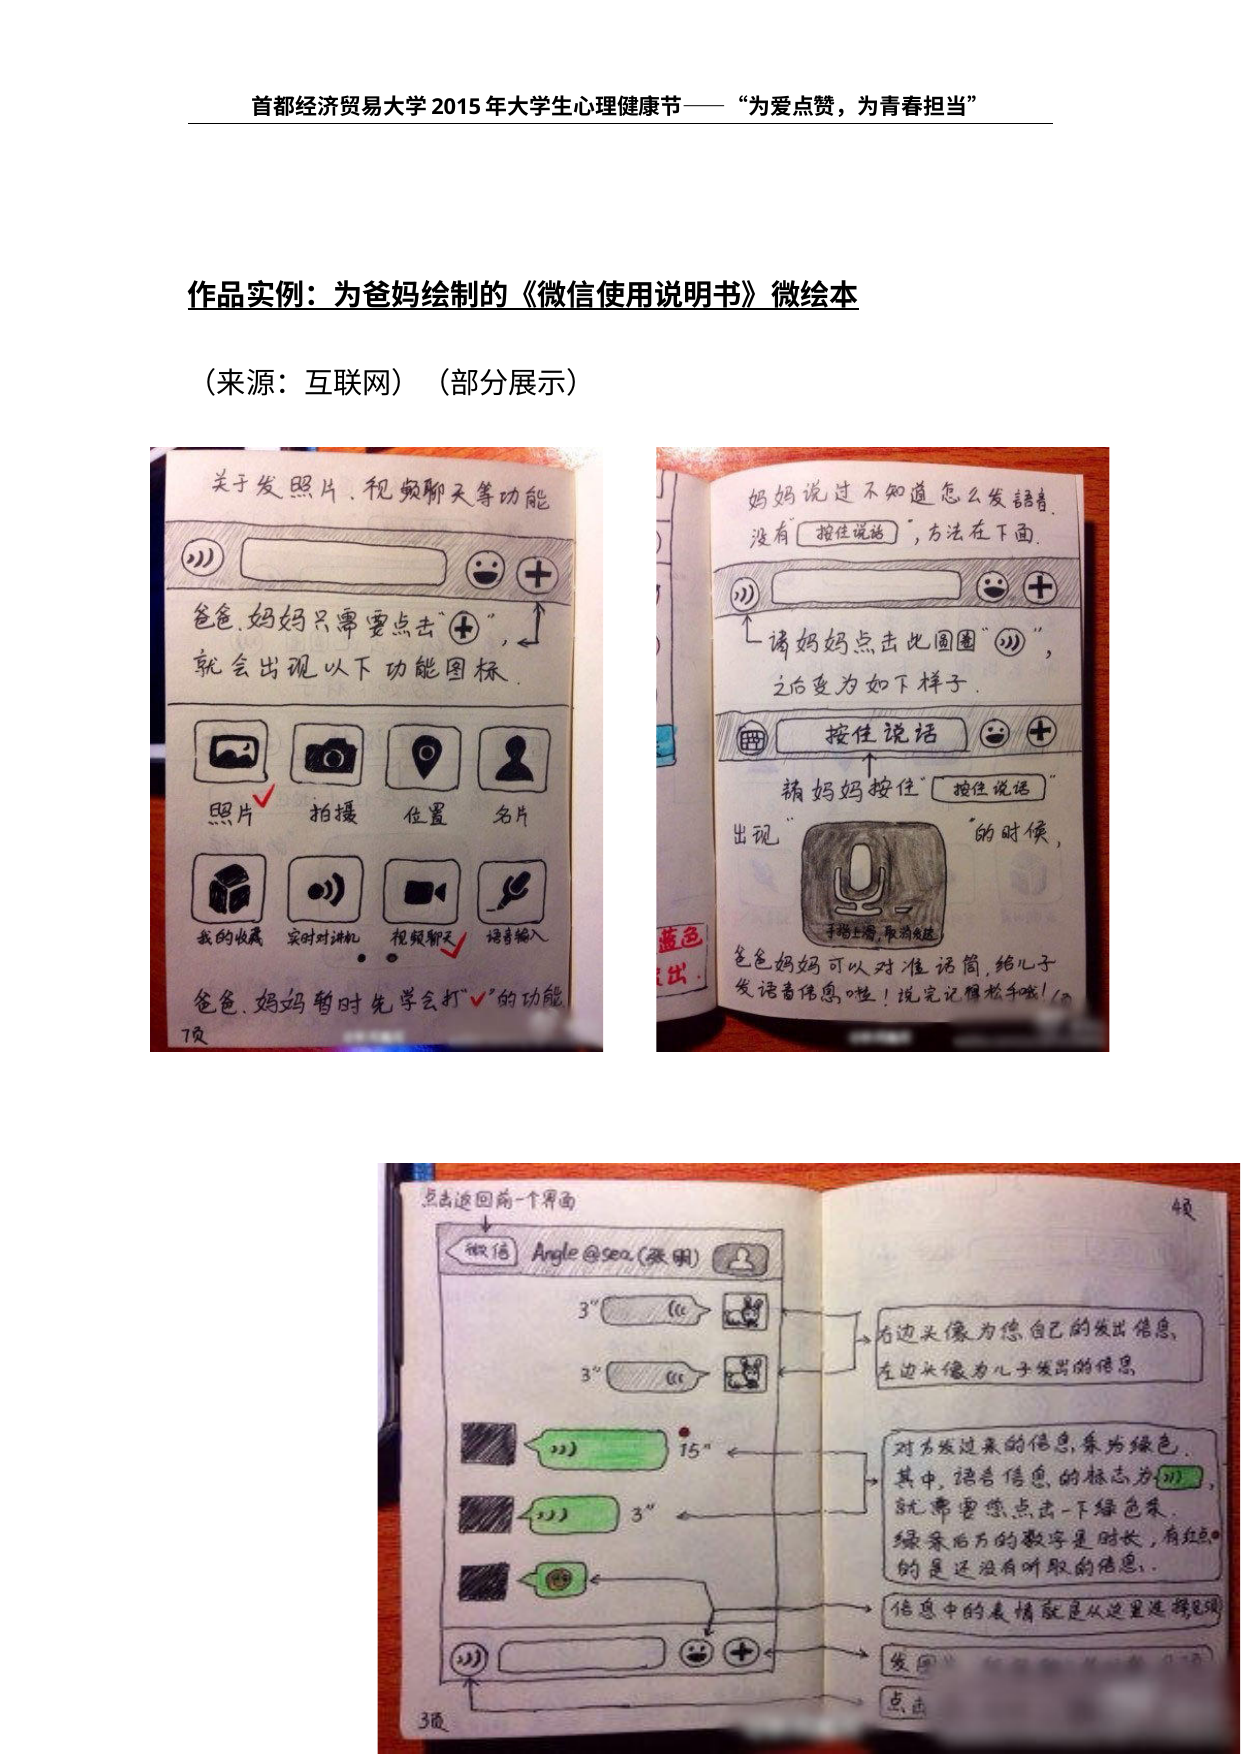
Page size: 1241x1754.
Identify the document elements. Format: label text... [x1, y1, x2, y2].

text 作品实例：为爸妈绘制的《微信使用说明书》微绘本 [187, 271, 1053, 314]
text （来源：互联网）（部分展示） [187, 360, 1053, 402]
picture [377, 1163, 1241, 1754]
picture [150, 447, 604, 1052]
picture [656, 447, 1110, 1052]
